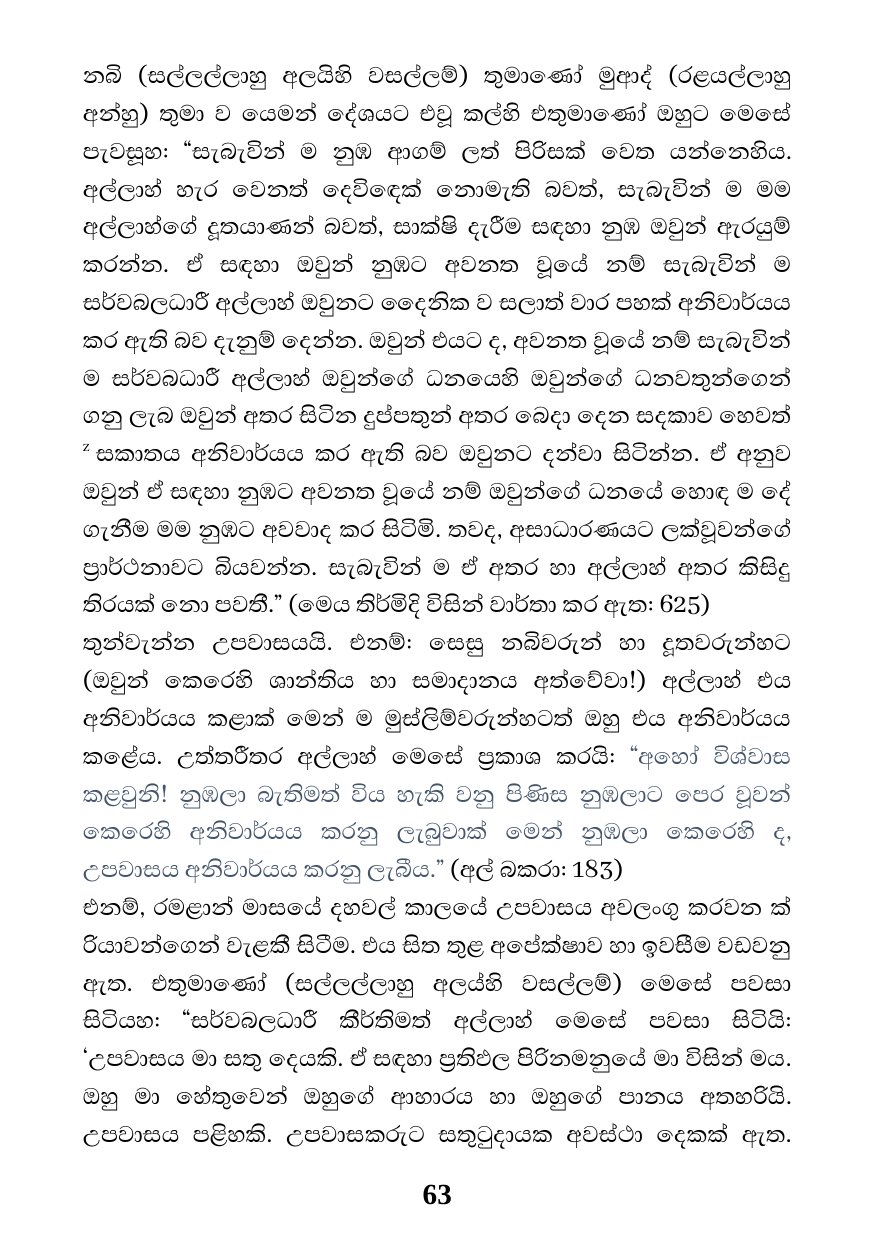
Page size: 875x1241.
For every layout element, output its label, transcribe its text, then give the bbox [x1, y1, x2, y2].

text තුන්වැන්න උපවාසයයි. එනම්: සෙසු නබිවරුන් හා දූතවරුන්හට (ඔවුන් කෙරෙහි ශාන්තිය හා සමාදානය අත්වේවා!) අල්ලාහ් එය අනිවාර්යය කළාක් මෙන් ම මුස්ලිම්වරුන්හටත් ඔහු එය අනිවාර්යය කළේය. උත්තරීතර අල්ලාහ් මෙසේ ප්‍රකාශ කරයි: “අහෝ විශ්වාස කළවුනි! නුඹලා බැතිමත් විය හැකි වනු පිණිස නුඹලාට පෙර වූවන් කෙරෙහි අනිවාර්යය කරනු ලැබුවාක් මෙන් නුඹලා කෙරෙහි ද, උපවාසය අනිවාර්යය කරනු ලැබීය.” (අල් බකරා: 183) [83, 626, 791, 887]
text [83, 891, 791, 1152]
text නබි (සල්ලල්ලාහු අලයිහි වසල්ලම්) තුමාණෝ මුආද් (රළයල්ලාහු අන්හු) තුමා ව යෙමන් දේශයට එවූ කල්හි එතුමාණෝ ඔහුට මෙසේ පැවසූහ: “සැබැවින් ම නුඹ ආගම් ලත් පිරිසක් වෙත යන්නෙහිය. අල්ලාහ් හැර වෙනත් දෙවිඳෙක් නොමැති බවත්, සැබැවින් ම මම අල්ලාහ්ගේ දූතයාණන් බවත්, සාක්ෂි දැරීම සඳහා නුඹ ඔවුන් ඇරයුම් කරන්න. ඒ සඳහා ඔවුන් නුඹට අවනත වූයේ නම් සැබැවින් ම සර්වබලධාරී අල්ලාහ් ඔවුනට දෛනික ව සලාත් වාර පහක් අනිවාර්යය කර ඇති බව දැනුම් දෙන්න. ඔවුන් එයට ද, අවනත වූයේ නම් සැබැවින් ම සර්වබධාරී අල්ලාහ් ඔවුන්ගේ ධනයෙහි ඔවුන්ගේ ධනවතුන්ගෙන් ගනු ලැබ ඔවුන් අතර සිටින දුප්පතුන් අතර බෙදා දෙන සදකාව හෙවත් zසකාතය අනිවාර්යය කර ඇති බව ඔවුනට දන්වා සිටින්න. ඒ අනුව ඔවුන් ඒ සඳහා නුඹට අවනත වූයේ නම් ඔවුන්ගේ ධනයේ හොඳ ම දේ ගැනීම මම නුඹට අවවාද කර සිටිමි. තවද, අසාධාරණයට ලක්වූවන්ගේ ප්‍රාර්ථනාවට බියවන්න. සැබැවින් ම ඒ අතර හා අල්ලාහ් අතර කිසිදු තිරයක් නො පවතී.” (මෙය තිර්මිදි විසින් වාර්තා කර ඇත: 625) [83, 59, 791, 623]
